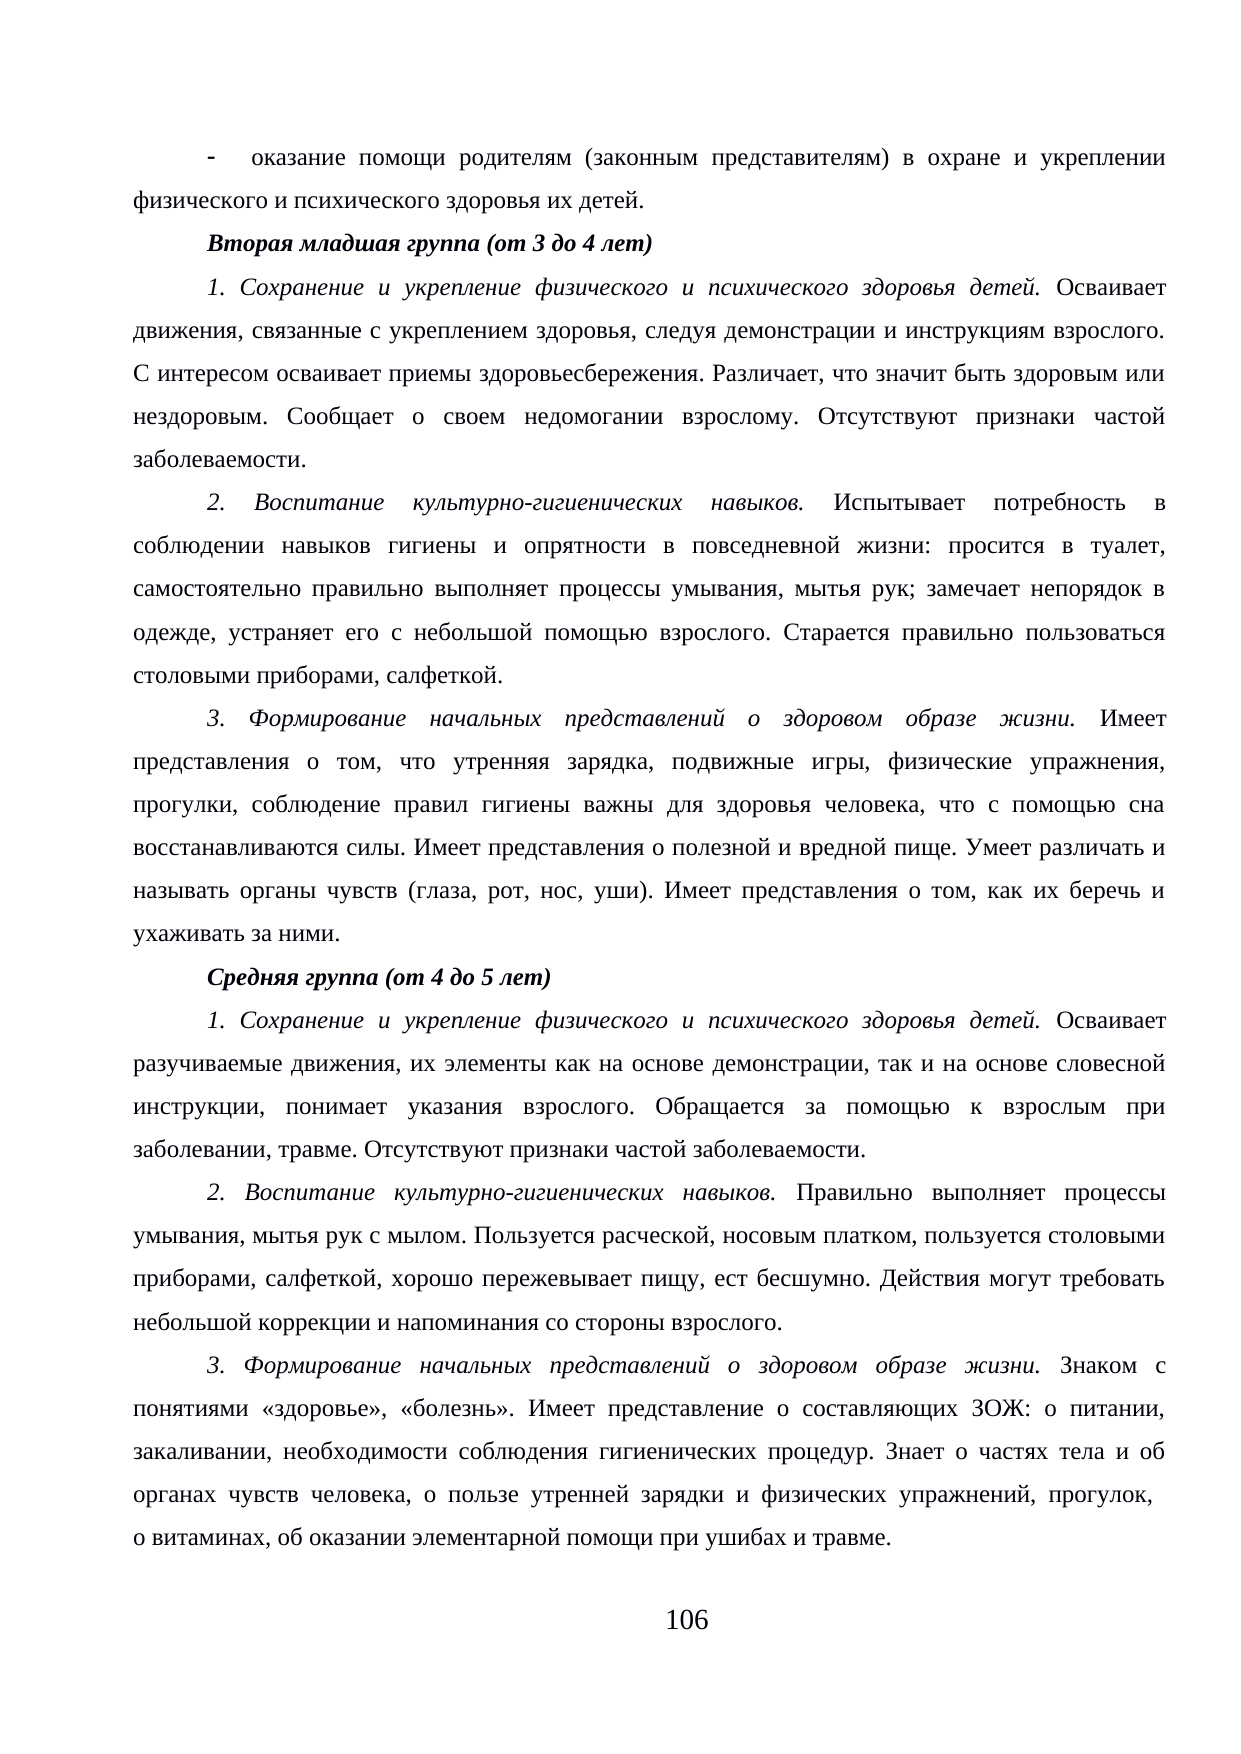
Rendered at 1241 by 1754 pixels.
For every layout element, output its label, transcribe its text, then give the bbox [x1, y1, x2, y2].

list оказание помощи родителям (законным представителям) в охране и укреплении физического и психического здоровья их детей. [133, 142, 1166, 214]
list 3. Формирование начальных представлений о здоровом образе жизни. Имеет представления о том, что утренняя зарядка, подвижные игры, физические упражнения, прогулки, соблюдение правил гигиены важны для здоровья человека, что с помощью сна восстанавливаются силы. Имеет представления о полезной и вредной пище. Умеет различать и называть органы чувств (глаза, рот, нос, уши). Имеет представления о том, как их беречь и ухаживать за ними. [133, 703, 1166, 947]
text Средняя группа (от 4 до 5 лет) [133, 962, 1166, 990]
text 1. Сохранение и укрепление физического и психического здоровья детей. Осваивает разучиваемые движения, их элементы как на основе демонстрации, так и на основе словесной инструкции, понимает указания взрослого. Обращается за помощью к взрослым при заболевании, травме. Отсутствуют признаки частой заболеваемости. [133, 1005, 1166, 1163]
text 3. Формирование начальных представлений о здоровом образе жизни. Знаком с понятиями «здоровье», «болезнь». Имеет представление о составляющих ЗОЖ: о питании, закаливании, необходимости соблюдения гигиенических процедур. Знает о частях тела и об органах чувств человека, о пользе утренней зарядки и физических упражнений, прогулок, о витаминах, об оказании элементарной помощи при ушибах и травме. [133, 1350, 1166, 1551]
list 2. Воспитание культурно-гигиенических навыков. Испытывает потребность в соблюдении навыков гигиены и опрятности в повседневной жизни: просится в туалет, самостоятельно правильно выполняет процессы умывания, мытья рук; замечает непорядок в одежде, устраняет его с небольшой помощью взрослого. Старается правильно пользоваться столовыми приборами, салфеткой. [133, 487, 1166, 688]
text 2. Воспитание культурно-гигиенических навыков. Правильно выполняет процессы умывания, мытья рук с мылом. Пользуется расческой, носовым платком, пользуется столовыми приборами, салфеткой, хорошо пережевывает пищу, ест бесшумно. Действия могут требовать небольшой коррекции и напоминания со стороны взрослого. [133, 1177, 1166, 1335]
list 1. Сохранение и укрепление физического и психического здоровья детей. Осваивает движения, связанные с укреплением здоровья, следуя демонстрации и инструкциям взрослого. С интересом осваивает приемы здоровьесбережения. Различает, что значит быть здоровым или нездоровым. Сообщает о своем недомогании взрослому. Отсутствуют признаки частой заболеваемости. [133, 272, 1166, 473]
list Вторая младшая группа (от 3 до 4 лет) [133, 228, 1166, 257]
